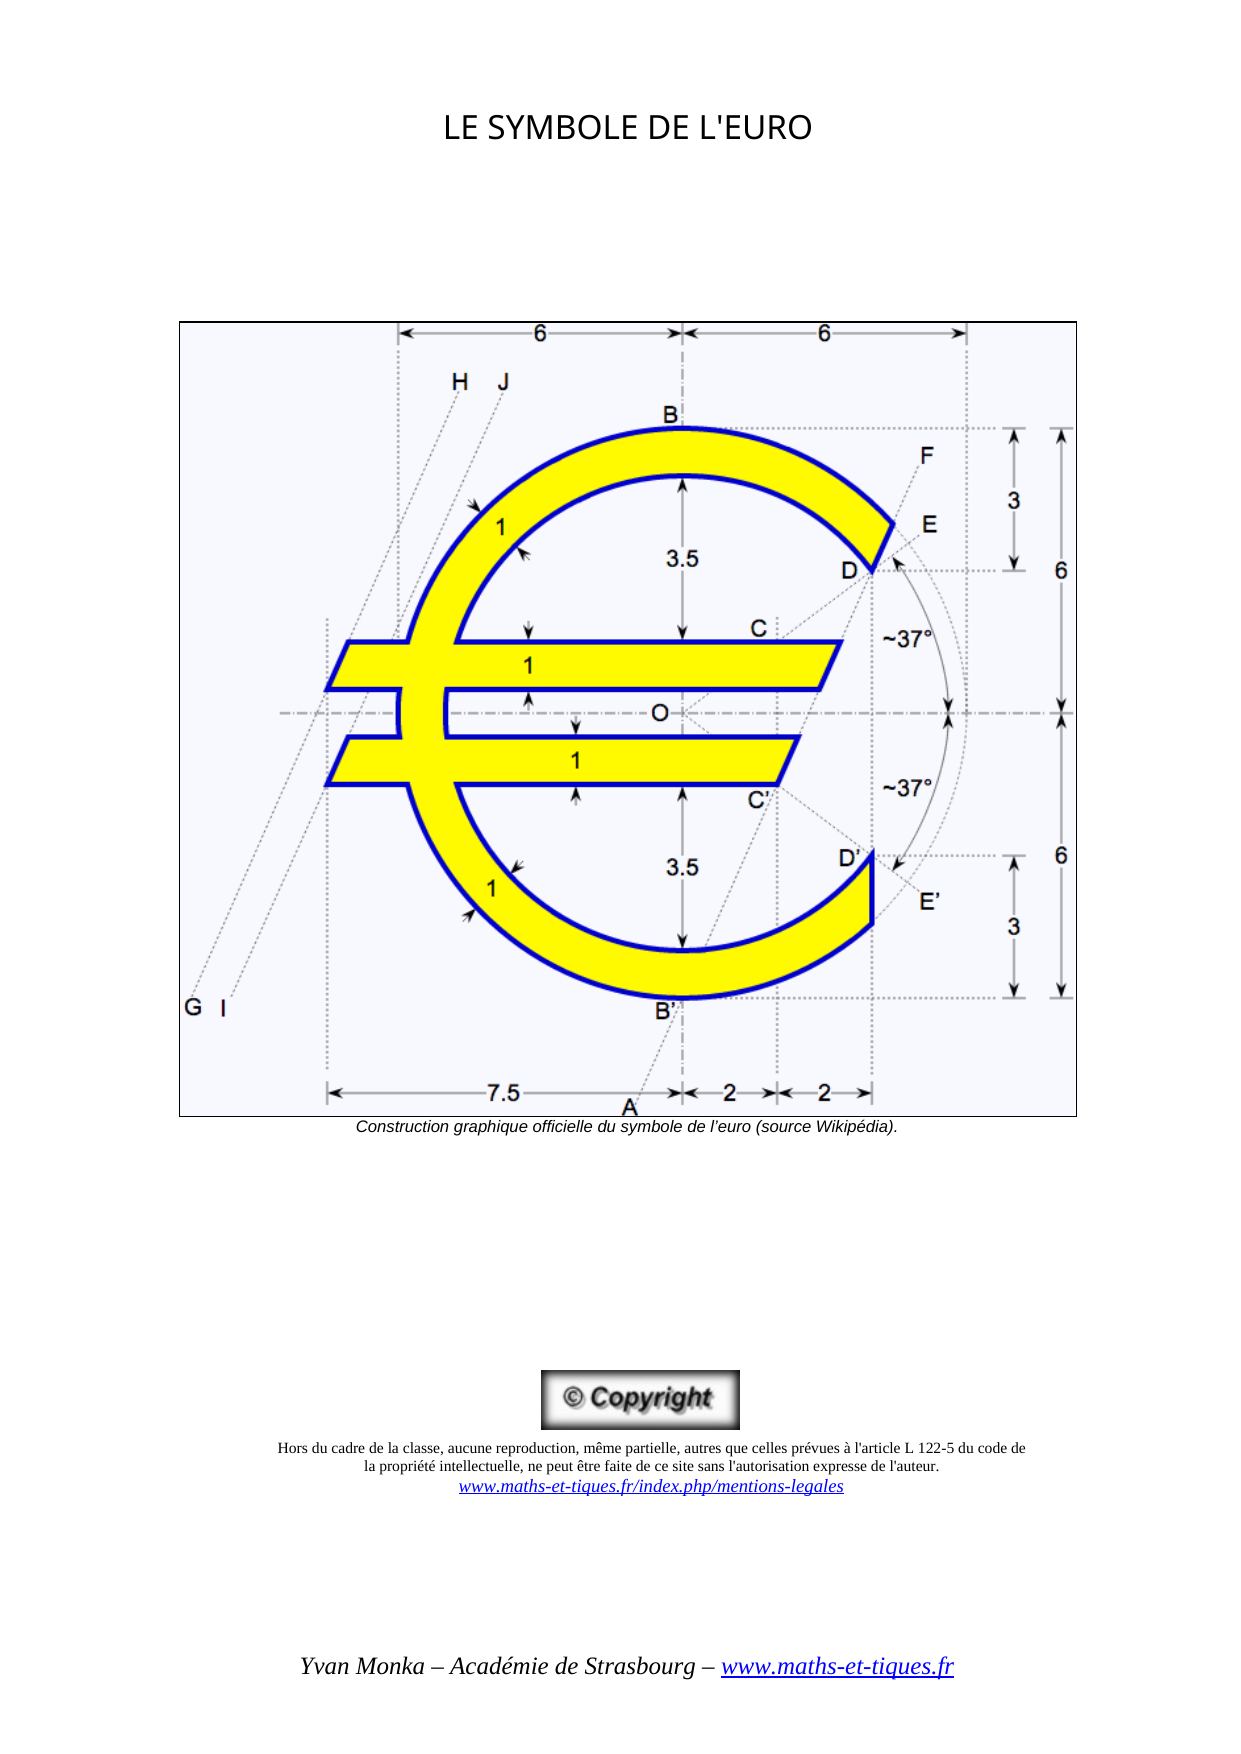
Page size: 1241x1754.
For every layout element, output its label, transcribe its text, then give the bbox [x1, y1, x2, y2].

text Construction graphique officielle du symbole de l’euro (source Wikipédia). [118, 1117, 1138, 1136]
picture [180, 323, 1076, 1116]
picture [541, 1370, 740, 1430]
text LE SYMBOLE DE L'EURO [118, 103, 1138, 149]
